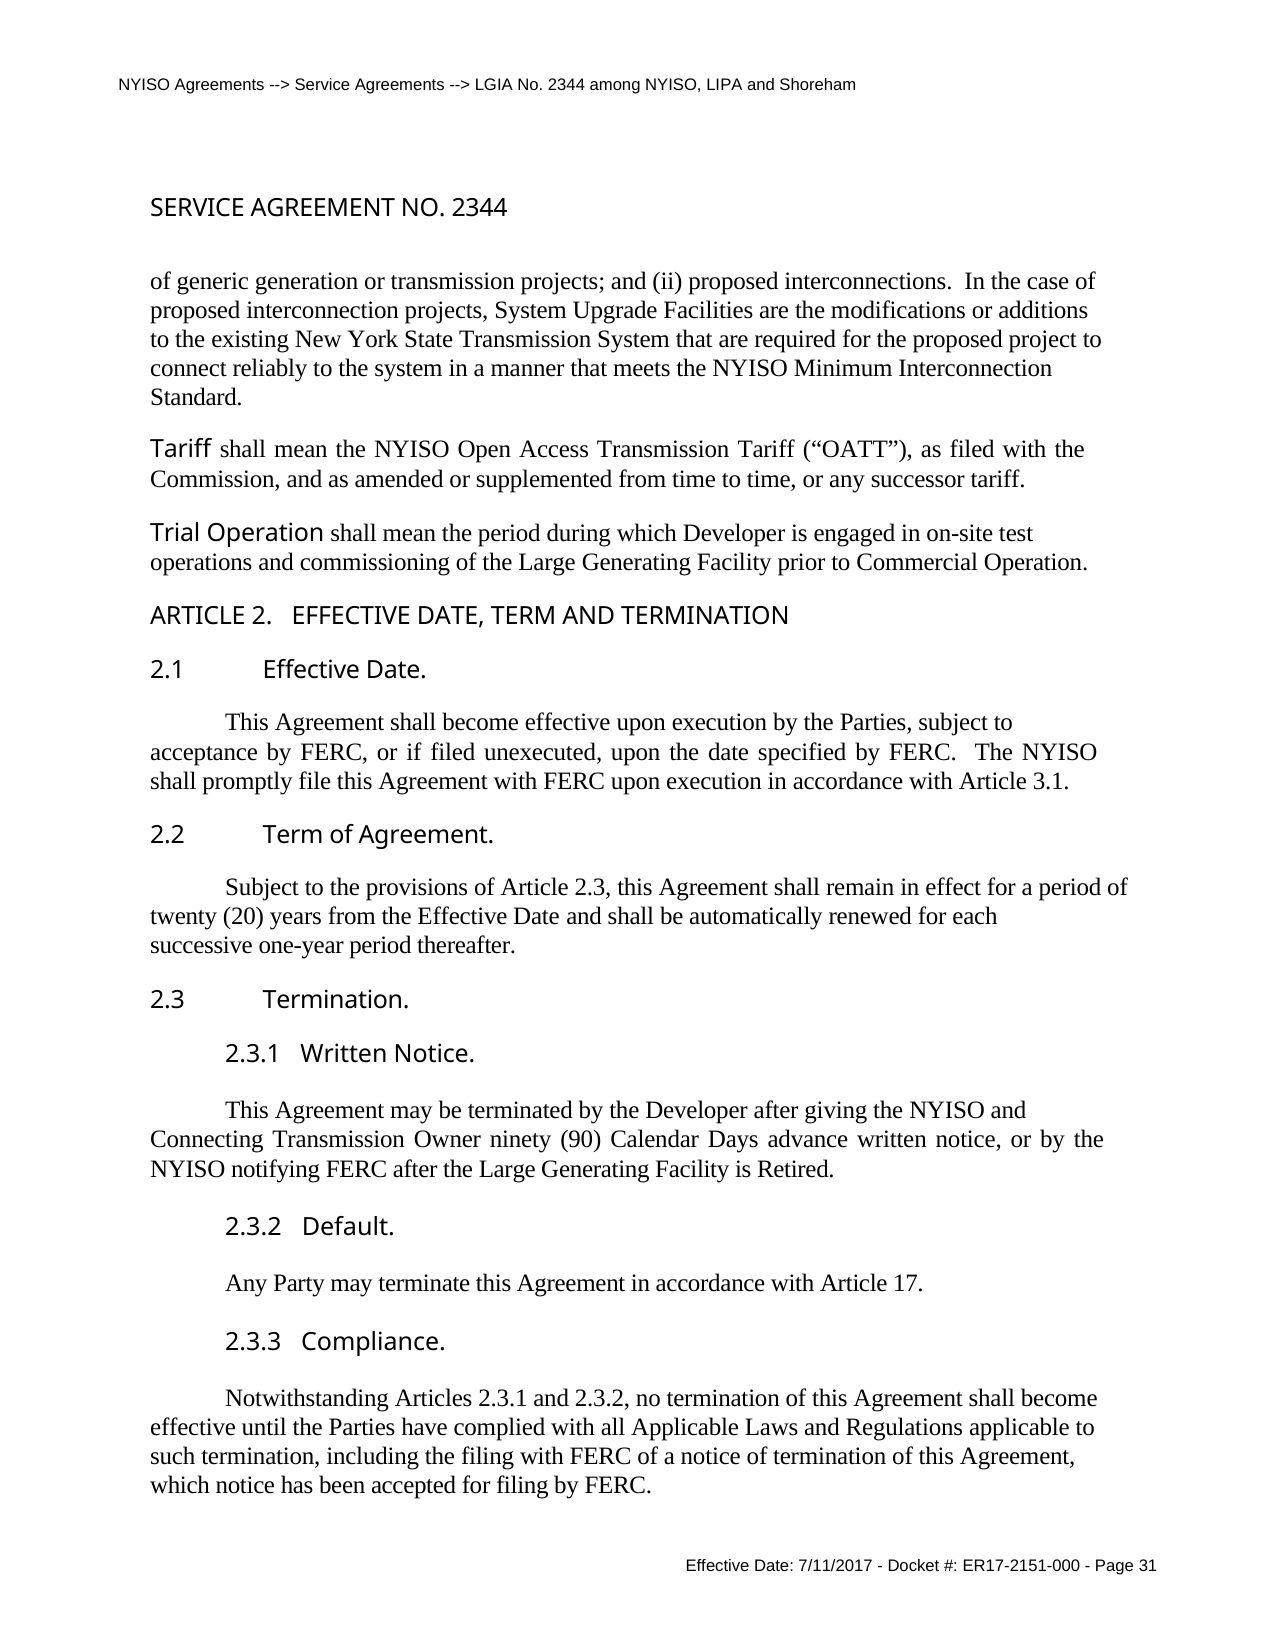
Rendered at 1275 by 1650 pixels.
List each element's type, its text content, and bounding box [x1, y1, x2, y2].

text of generic generation or transmission projects; and (ii) proposed interconnections. In the case of proposed interconnection projects, System Upgrade Facilities are the modifications or additions to the existing New York State Transmission System that are required for the proposed project to connect reliably to the system in a manner that meets the NYISO Minimum Interconnection Standard. [150, 266, 1141, 412]
text Connecting Transmission Owner ninety (90) Calendar Days advance written notice, or by the NYISO notifying FERC after the Large Generating Facility is Retired. [150, 1124, 1105, 1183]
text 2.3.1 Written Notice. [225, 1039, 1275, 1068]
text operations and commissioning of the Large Generating Facility prior to Commercial Operation. [150, 547, 1275, 576]
text 2.3 Termination. [150, 986, 1275, 1015]
text 2.1 Effective Date. [150, 656, 1275, 684]
text acceptance by FERC, or if filed unexecuted, upon the date specified by FERC. The NYISO shall promptly file this Agreement with FERC upon execution in accordance with Article 3.1. [150, 737, 1108, 795]
text Subject to the provisions of Article 2.3, this Agreement shall remain in effect for a period of twenty (20) years from the Effective Date and shall be automatically renewed for each successive one-year period thereafter. [150, 872, 1140, 960]
text 2.3.2 Default. [225, 1212, 1275, 1241]
text Notwithstanding Articles 2.3.1 and 2.3.2, no termination of this Agreement shall become effective until the Parties have complied with all Applicable Laws and Regulations applicable to such termination, including the filing with FERC of a notice of termination of this Agreement, which notice has been accepted for filing by FERC. [150, 1383, 1135, 1499]
text Tariff shall mean the NYISO Open Access Transmission Tariff (“OATT”), as filed with the Commission, and as amended or supplemented from time to time, or any successor tariff. [150, 434, 1095, 493]
text ARTICLE 2. EFFECTIVE DATE, TERM AND TERMINATION [150, 602, 1275, 630]
text SERVICE AGREEMENT NO. 2344 [150, 193, 1275, 222]
text 2.3.3 Compliance. [225, 1327, 1275, 1356]
text This Agreement shall become effective upon execution by the Parties, subject to [225, 708, 1275, 737]
text Any Party may terminate this Agreement in accordance with Article 17. [225, 1269, 1275, 1297]
text 2.2 Term of Agreement. [150, 821, 1275, 850]
text This Agreement may be terminated by the Developer after giving the NYISO and [225, 1096, 1275, 1124]
text Trial Operation shall mean the period during which Developer is engaged in on-site test [150, 518, 1275, 547]
